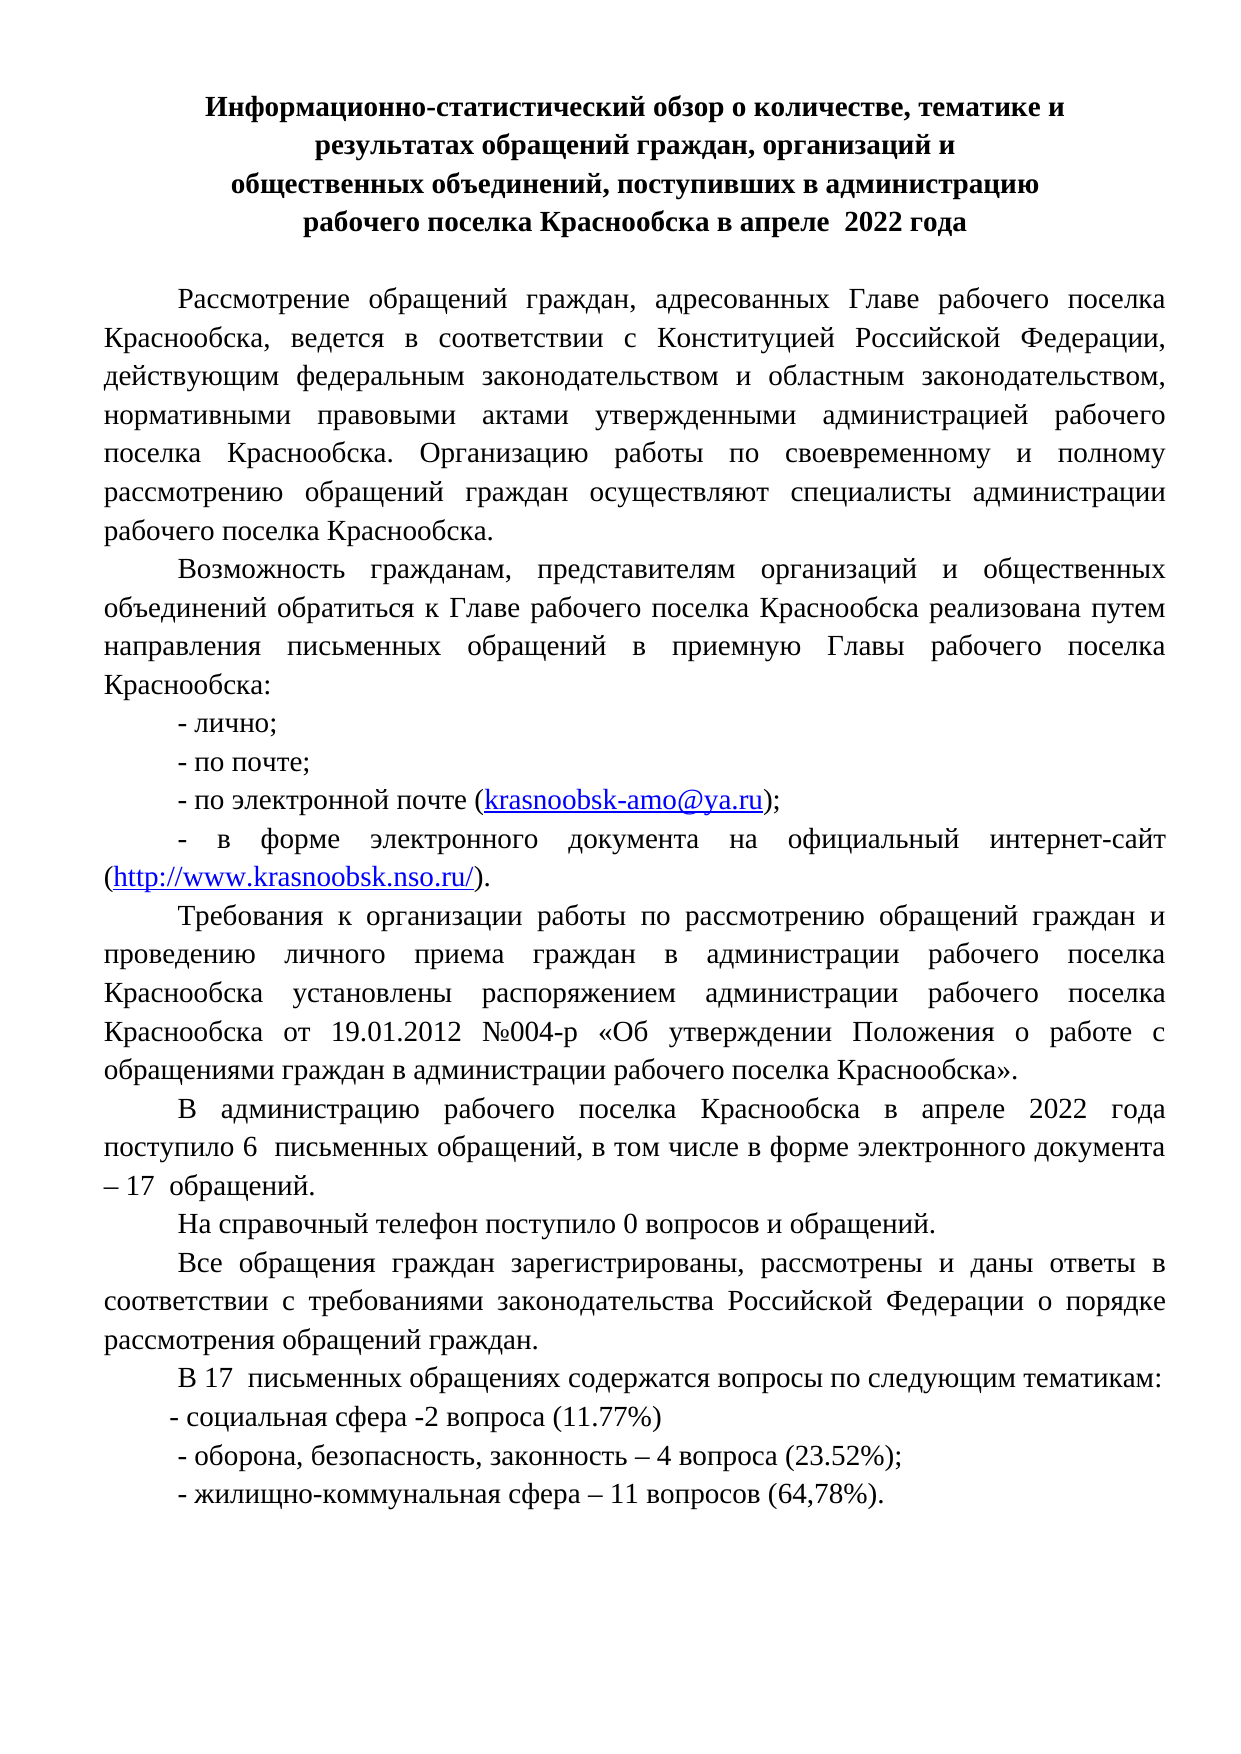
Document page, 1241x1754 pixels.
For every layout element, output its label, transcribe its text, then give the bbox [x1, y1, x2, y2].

text Информационно-статистический обзор о количестве, тематике и [103, 89, 1167, 122]
text На справочный телефон поступило 0 вопросов и обращений. [103, 1206, 1167, 1240]
text Возможность гражданам, представителям организаций и общественных объединений обратиться к Главе рабочего поселка Краснообска реализована путем направления письменных обращений в приемную Главы рабочего поселка Краснообска: [103, 551, 1167, 700]
text В 17 письменных обращениях содержатся вопросы по следующим тематикам: [103, 1361, 1167, 1394]
text - жилищно-коммунальная сфера – 11 вопросов (64,78%). [103, 1476, 1167, 1510]
text результатах обращений граждан, организаций и [103, 127, 1167, 161]
text - по электронной почте (krasnoobsk-amo@ya.ru); [103, 782, 1167, 816]
text - по почте; [103, 744, 1167, 777]
text - в форме электронного документа на официальный интернет-сайт (http://www.krasnoobsk.nso.ru/). [103, 821, 1167, 893]
text Требования к организации работы по рассмотрению обращений граждан и проведению личного приема граждан в администрации рабочего поселка Краснообска установлены распоряжением администрации рабочего поселка Краснообска от 19.01.2012 №004-р «Об утверждении Положения о работе с обращениями граждан в администрации рабочего поселка Краснообска». [103, 898, 1167, 1086]
text - социальная сфера -2 вопроса (11.77%) [103, 1399, 1167, 1433]
text В администрацию рабочего поселка Краснообска в апреле 2022 года поступило 6 письменных обращений, в том числе в форме электронного документа – 17 обращений. [103, 1091, 1167, 1201]
text рабочего поселка Краснообска в апреле 2022 года [103, 204, 1167, 238]
text Рассмотрение обращений граждан, адресованных Главе рабочего поселка Краснообска, ведется в соответствии с Конституцией Российской Федерации, действующим федеральным законодательством и областным законодательством, нормативными правовыми актами утвержденными администрацией рабочего поселка Краснообска. Организацию работы по своевременному и полному рассмотрению обращений граждан осуществляют специалисты администрации рабочего поселка Краснообска. [103, 281, 1167, 546]
text - оборона, безопасность, законность – 4 вопроса (23.52%); [103, 1438, 1167, 1471]
text - лично; [103, 705, 1167, 739]
text общественных объединений, поступивших в администрацию [103, 166, 1167, 199]
text Все обращения граждан зарегистрированы, рассмотрены и даны ответы в соответствии с требованиями законодательства Российской Федерации о порядке рассмотрения обращений граждан. [103, 1245, 1167, 1356]
